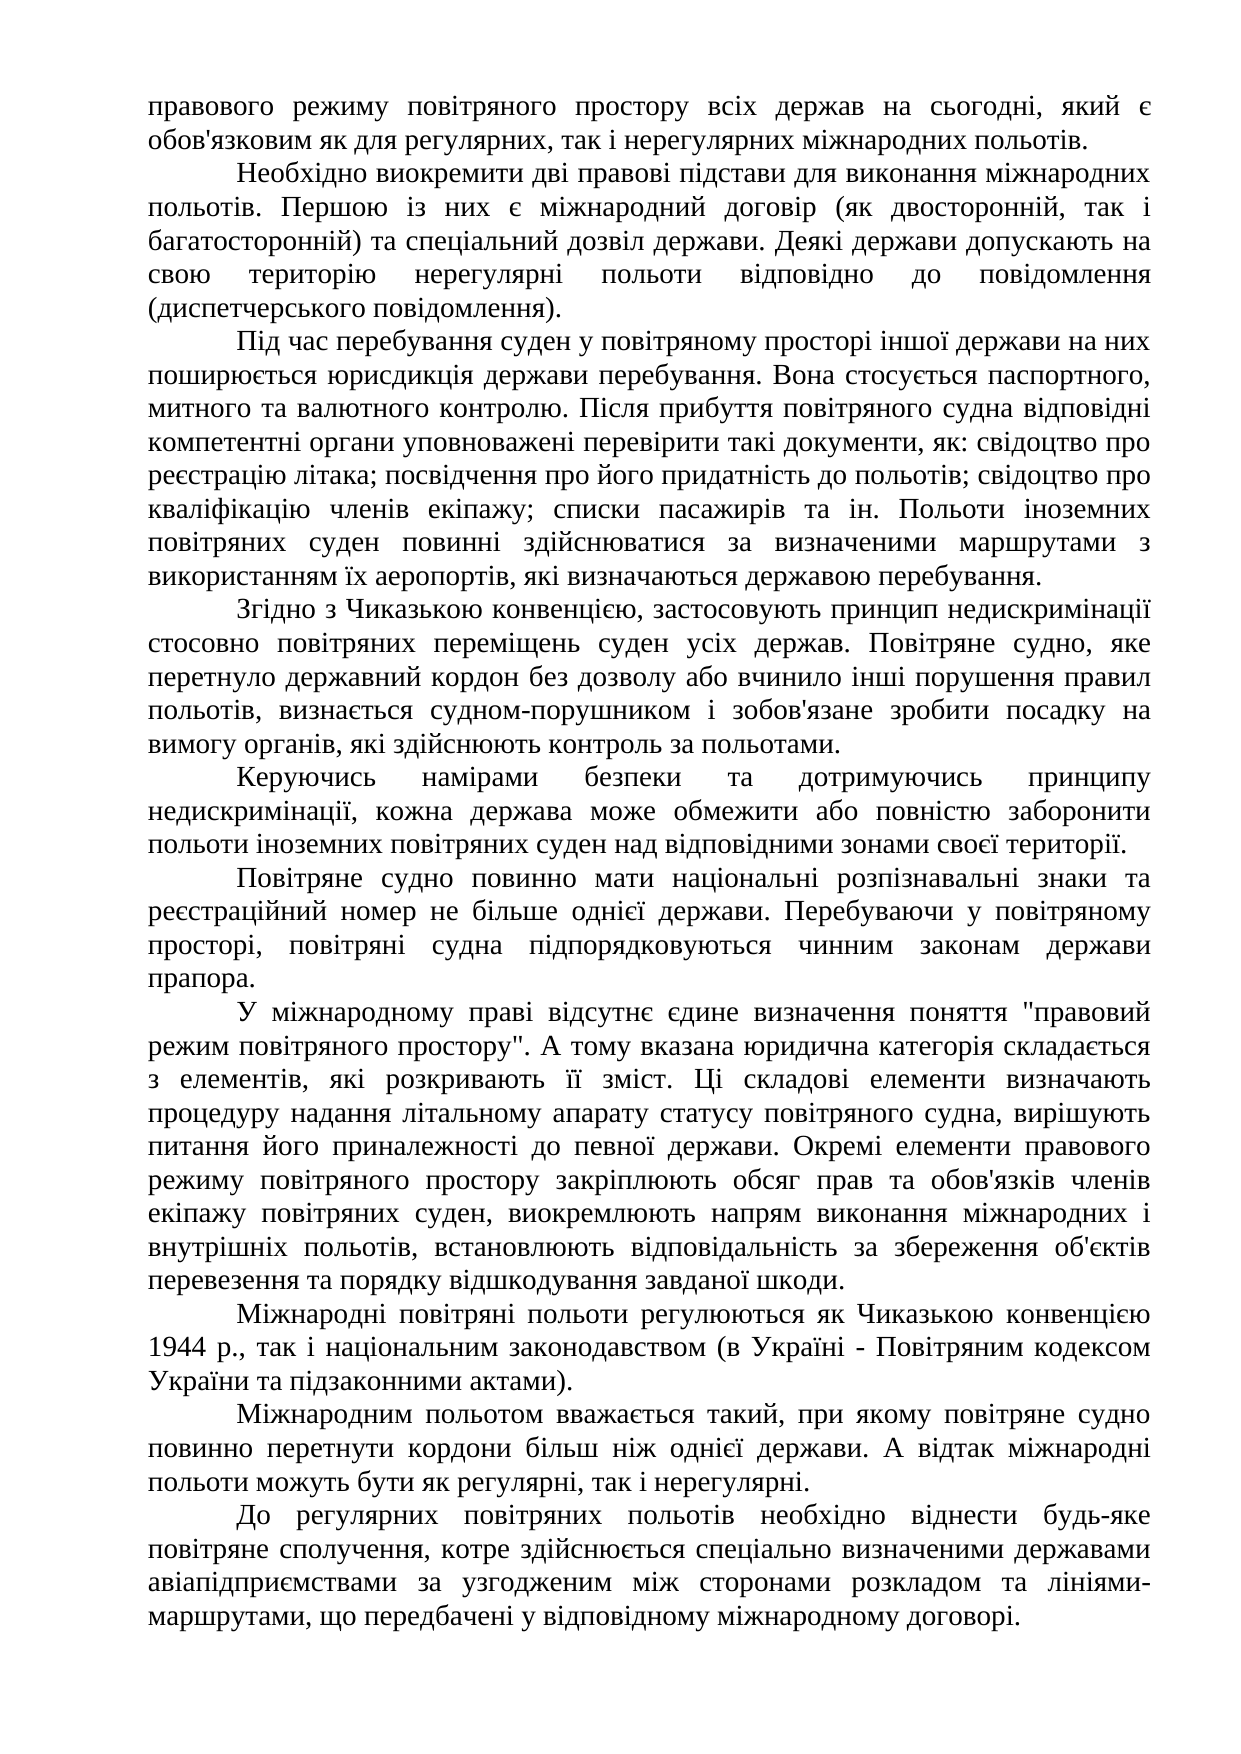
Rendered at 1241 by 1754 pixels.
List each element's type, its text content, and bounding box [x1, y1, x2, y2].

text Під час перебування суден у повітряному просторі іншої держави на них поширюється юрисдикція держави перебування. Вона стосується паспортного, митного та валютного контролю. Після прибуття повітряного судна відповідні компетентні органи уповноважені перевірити такі документи, як: свідоцтво про реєстрацію літака; посвідчення про його придатність до польотів; свідоцтво про кваліфікацію членів екіпажу; списки пасажирів та ін. Польоти іноземних повітряних суден повинні здійснюватися за визначеними маршрутами з використанням їх аеропортів, які визначаються державою перебування. [148, 323, 1152, 592]
text Керуючись намірами безпеки та дотримуючись принципу недискримінації, кожна держава може обмежити або повністю заборонити польоти іноземних повітряних суден над відповідними зонами своєї території. [148, 759, 1152, 860]
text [148, 88, 1152, 156]
text У міжнародному праві відсутнє єдине визначення поняття "правовий режим повітряного простору". А тому вказана юридична категорія складається з елементів, які розкривають її зміст. Ці складові елементи визначають процедуру надання літальному апарату статусу повітряного судна, вирішують питання його приналежності до певної держави. Окремі елементи правового режиму повітряного простору закріплюють обсяг прав та обов'язків членів екіпажу повітряних суден, виокремлюють напрям виконання міжнародних і внутрішніх польотів, встановлюють відповідальність за збереження об'єктів перевезення та порядку відшкодування завданої шкоди. [148, 994, 1152, 1296]
text До регулярних повітряних польотів необхідно віднести будь-яке повітряне сполучення, котре здійснюється спеціально визначеними державами авіапідприємствами за узгодженим між сторонами розкладом та лініями-маршрутами, що передбачені у відповідному міжнародному договорі. [148, 1497, 1152, 1631]
text Міжнародні повітряні польоти регулюються як Чиказькою конвенцією 1944 р., так і національним законодавством (в Україні - Повітряним кодексом України та підзаконними актами). [148, 1296, 1152, 1397]
text Необхідно виокремити дві правові підстави для виконання міжнародних польотів. Першою із них є міжнародний договір (як двосторонній, так і багатосторонній) та спеціальний дозвіл держави. Деякі держави допускають на свою територію нерегулярні польоти відповідно до повідомлення (диспетчерського повідомлення). [148, 156, 1152, 323]
text Міжнародним польотом вважається такий, при якому повітряне судно повинно перетнути кордони більш ніж однієї держави. А відтак міжнародні польоти можуть бути як регулярні, так і нерегулярні. [148, 1397, 1152, 1497]
text Згідно з Чиказькою конвенцією, застосовують принцип недискримінації стосовно повітряних переміщень суден усіх держав. Повітряне судно, яке перетнуло державний кордон без дозволу або вчинило інші порушення правил польотів, визнається судном-порушником і зобов'язане зробити посадку на вимогу органів, які здійснюють контроль за польотами. [148, 592, 1152, 759]
text Повітряне судно повинно мати національні розпізнавальні знаки та реєстраційний номер не більше однієї держави. Перебуваючи у повітряному просторі, повітряні судна підпорядковуються чинним законам держави прапора. [148, 860, 1152, 994]
